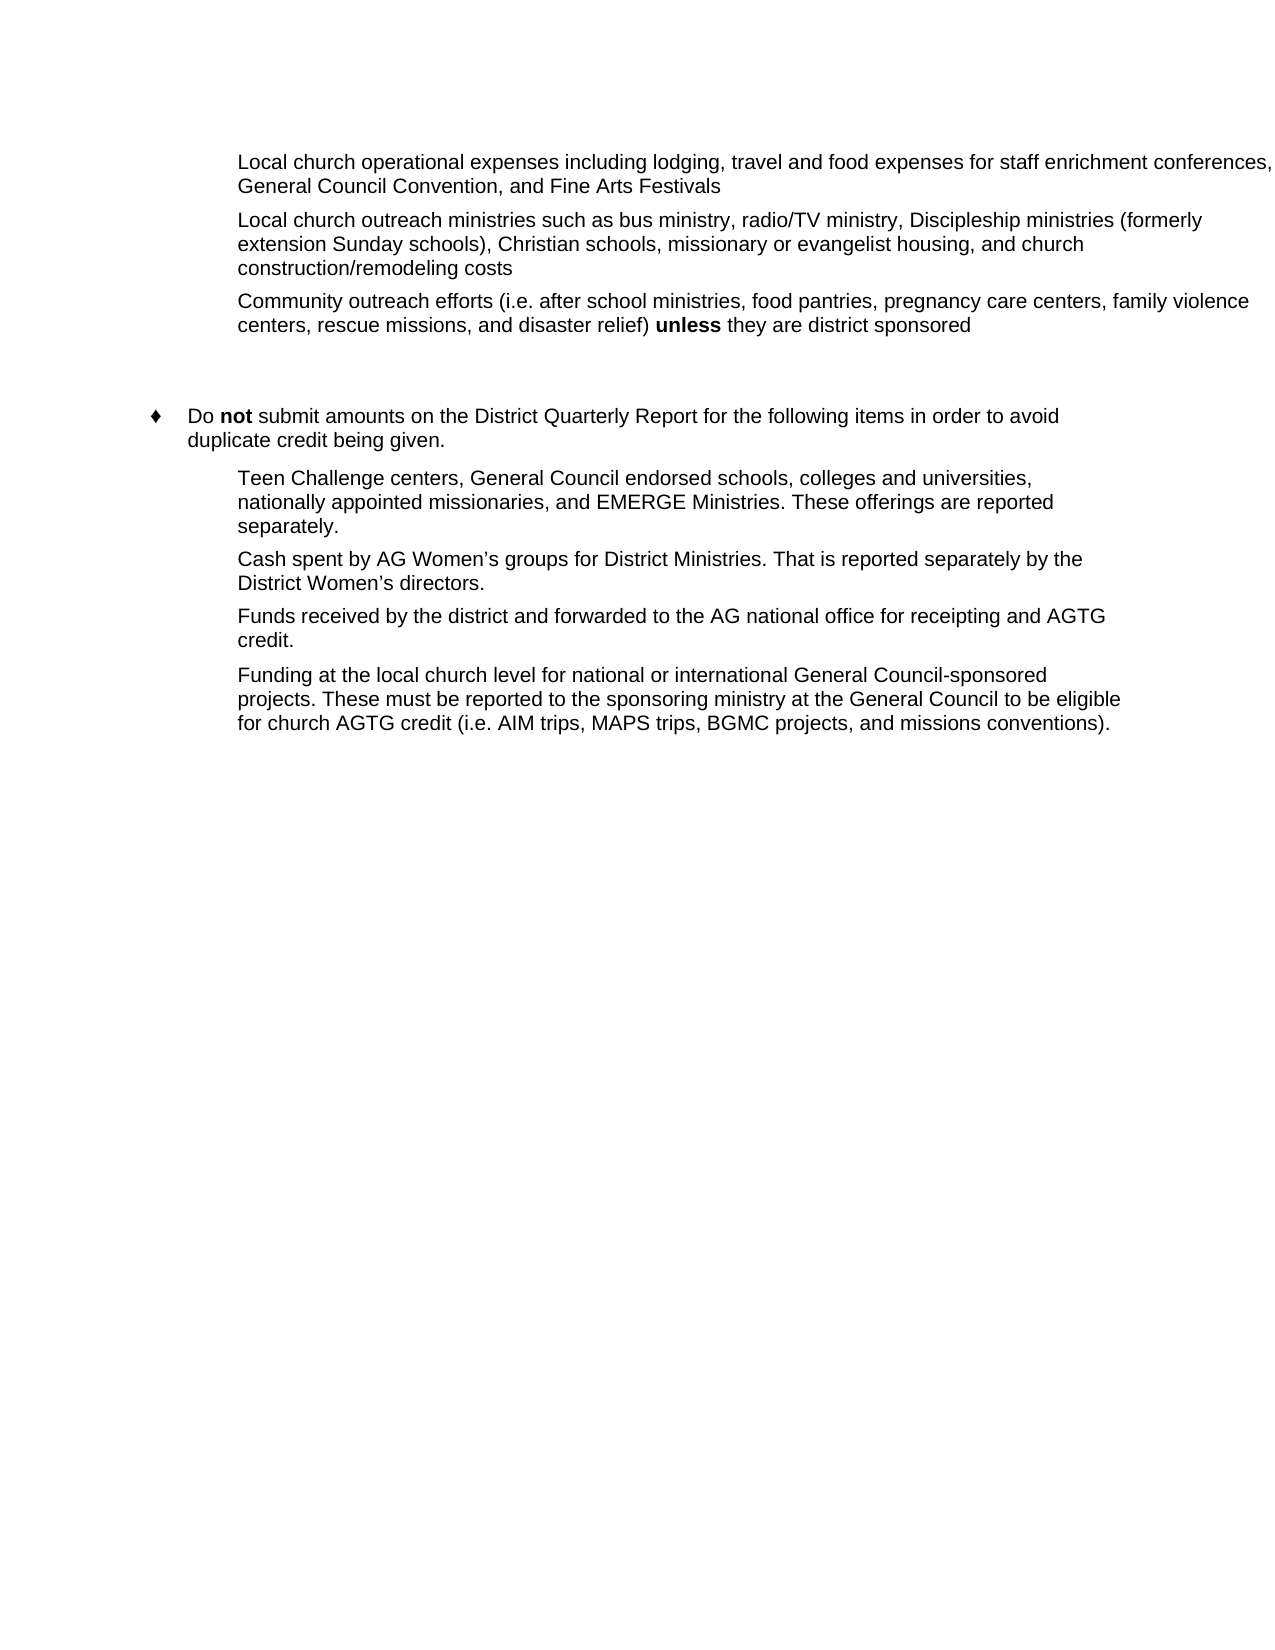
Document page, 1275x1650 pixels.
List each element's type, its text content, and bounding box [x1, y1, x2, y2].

text Funding at the local church level for national or international General Council-sponsored projects. These must be reported to the sponsoring ministry at the General Council to be eligible for church AGTG credit (i.e. AIM trips, MAPS trips, BGMC projects, and missions conventions). [150, 663, 1125, 734]
text Teen Challenge centers, General Council endorsed schools, colleges and universities, nationally appointed missionaries, and EMERGE Ministries. These offerings are reported separately. [150, 466, 1125, 538]
text Local church outreach ministries such as bus ministry, radio/TV ministry, Discipleship ministries (formerly extension Sunday schools), Christian schools, missionary or evangelist housing, and church construction/remodeling costs [150, 208, 1275, 279]
text Funds received by the district and forwarded to the AG national office for receipting and AGTG credit. [150, 604, 1125, 652]
text ♦ Do not submit amounts on the District Quarterly Report for the following items in order to avoid duplicate credit being given. [150, 402, 1125, 452]
text Cash spent by AG Women’s groups for District Ministries. That is reported separately by the District Women’s directors. [150, 547, 1125, 595]
text Local church operational expenses including lodging, travel and food expenses for staff enrichment conferences, General Council Convention, and Fine Arts Festivals [150, 150, 1275, 198]
text Community outreach efforts (i.e. after school ministries, food pantries, pregnancy care centers, family violence centers, rescue missions, and disaster relief) unless they are district sponsored [150, 289, 1275, 337]
